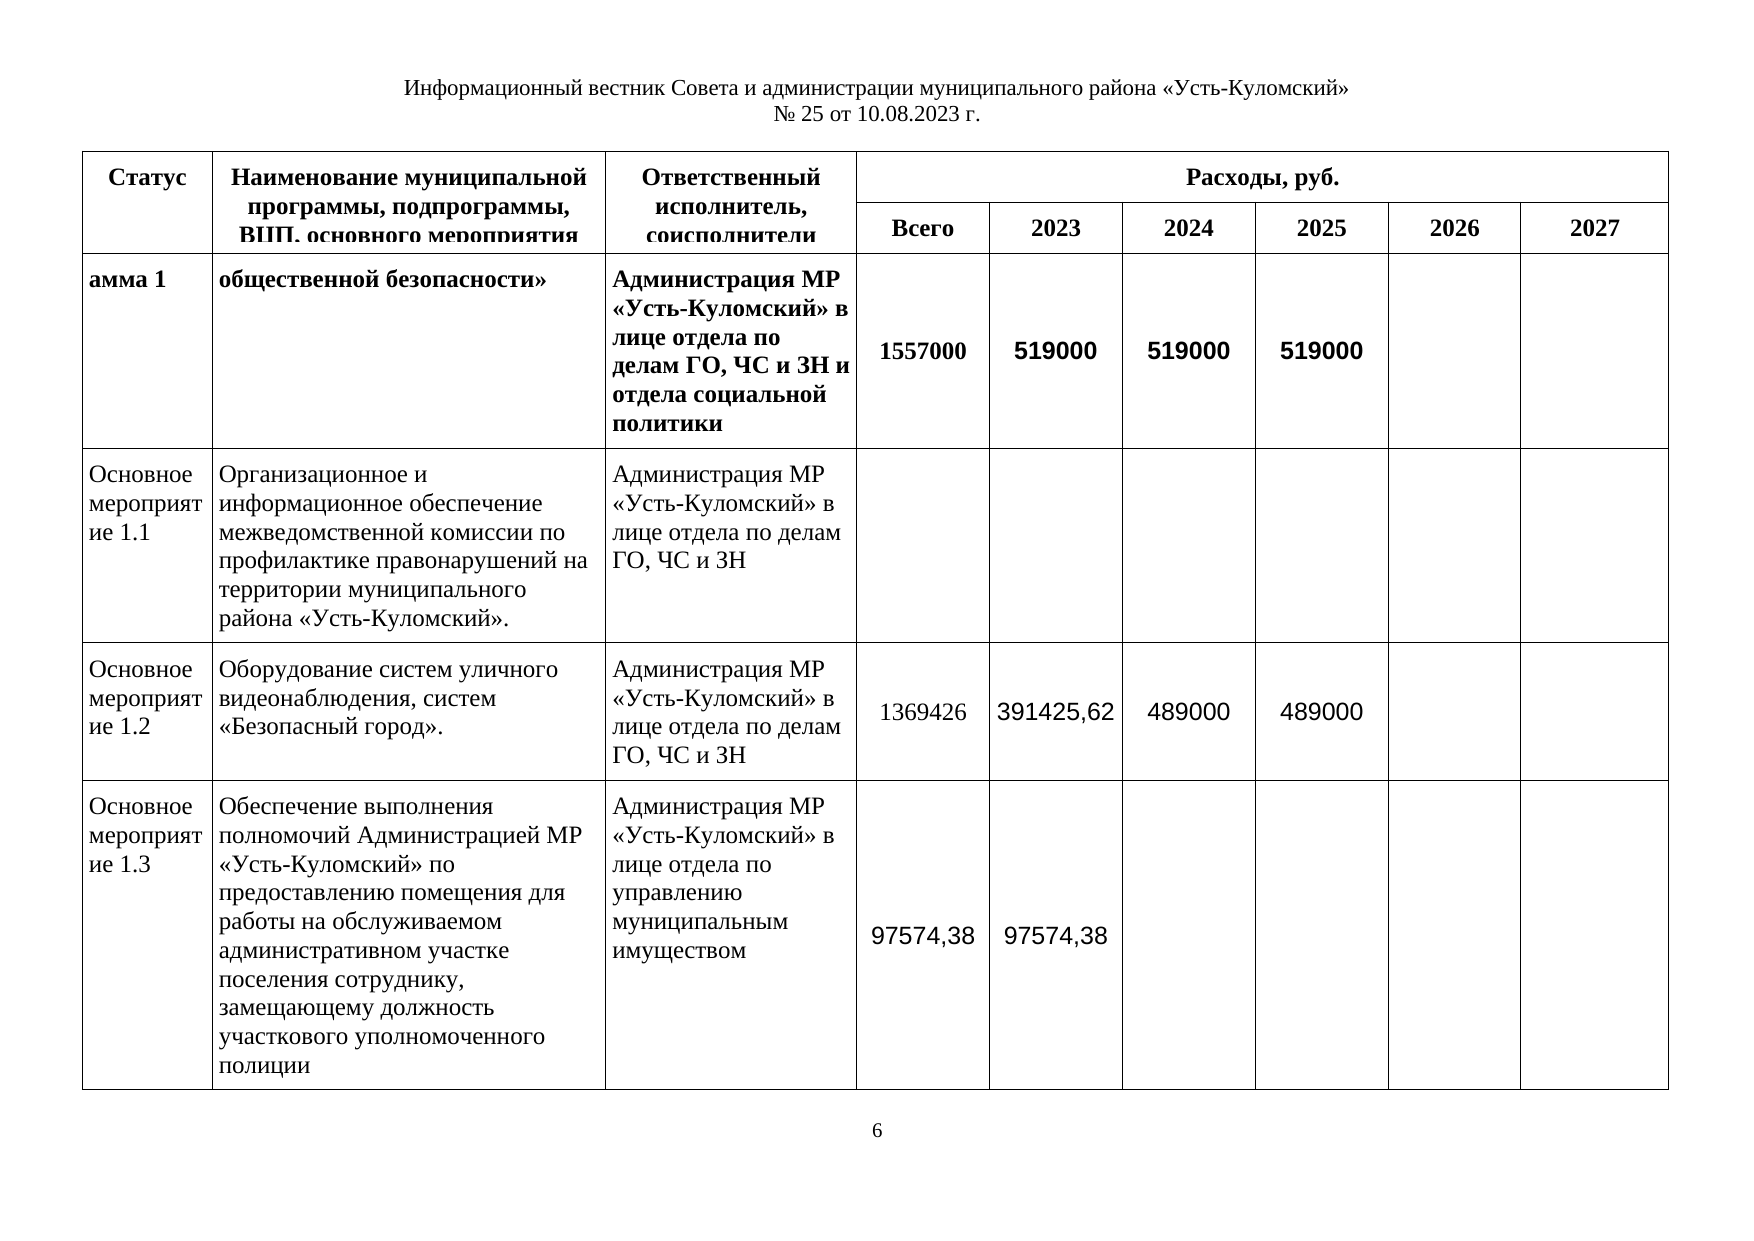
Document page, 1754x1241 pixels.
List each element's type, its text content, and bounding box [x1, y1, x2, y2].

table_cell [1256, 449, 1388, 642]
table_cell [857, 449, 989, 642]
table_cell Оборудование систем уличного видеонаблюдения, систем «Безопасный город». [213, 643, 605, 779]
table_cell Администрация МР «Усть-Куломский» в лице отдела по делам ГО, ЧС и ЗН [606, 449, 856, 642]
table_cell 1369426 [857, 643, 989, 779]
table_cell 519000 [990, 254, 1122, 447]
table_cell [1389, 449, 1520, 642]
table_cell [1389, 781, 1520, 1089]
table_cell [1256, 781, 1388, 1089]
table_cell 1557000 [857, 254, 989, 447]
table_cell 489000 [1123, 643, 1255, 779]
table_cell Администрация МР «Усть-Куломский» в лице отдела по делам ГО, ЧС и ЗН и отдела социальной политики [606, 254, 856, 447]
table_cell 2024 [1123, 203, 1255, 253]
table_header Статус [83, 152, 212, 253]
table_cell Администрация МР «Усть-Куломский» в лице отдела по делам ГО, ЧС и ЗН [606, 643, 856, 779]
table_cell 2026 [1389, 203, 1520, 253]
table_cell [1389, 254, 1520, 447]
table_cell 97574,38 [990, 781, 1122, 1089]
table_header Расходы, руб. [857, 152, 1668, 202]
table_cell 2023 [990, 203, 1122, 253]
table_cell Основное мероприятие 1.1 [83, 449, 212, 642]
table_cell 519000 [1123, 254, 1255, 447]
table_cell «Обеспечение правопорядка и общественной безопасности» [213, 254, 605, 447]
table_cell Основное мероприятие 1.2 [83, 643, 212, 779]
table_cell 2025 [1256, 203, 1388, 253]
table_cell Обеспечение выполнения полномочий Администрацией МР «Усть-Куломский» по предоставлению помещения для работы на обслуживаемом административном участке поселения сотруднику, замещающему должность участкового уполномоченного полиции [213, 781, 605, 1089]
table_cell [1123, 449, 1255, 642]
table_cell [1521, 781, 1668, 1089]
table_cell [990, 449, 1122, 642]
table_cell [1123, 781, 1255, 1089]
table_cell [1521, 449, 1668, 642]
table_cell 391425,62 [990, 643, 1122, 779]
table_cell 489000 [1256, 643, 1388, 779]
table_cell Всего [857, 203, 989, 253]
table_header Ответственный исполнитель, соисполнители [606, 152, 856, 253]
table_header Наименование муниципальной программы, подпрограммы, ВЦП, основного мероприятия [213, 152, 605, 253]
table_cell 519000 [1256, 254, 1388, 447]
table_cell [1521, 254, 1668, 447]
table_cell Подпрограмма 1 [83, 254, 212, 447]
table_cell Основное мероприятие 1.3 [83, 781, 212, 1089]
table_cell 97574,38 [857, 781, 989, 1089]
table_cell [1389, 643, 1520, 779]
table_cell Организационное и информационное обеспечение межведомственной комиссии по профилактике правонарушений на территории муниципального района «Усть-Куломский». [213, 449, 605, 642]
table_cell [1521, 643, 1668, 779]
table_cell 2027 [1521, 203, 1668, 253]
table_cell Администрация МР «Усть-Куломский» в лице отдела по управлению муниципальным имуществом [606, 781, 856, 1089]
